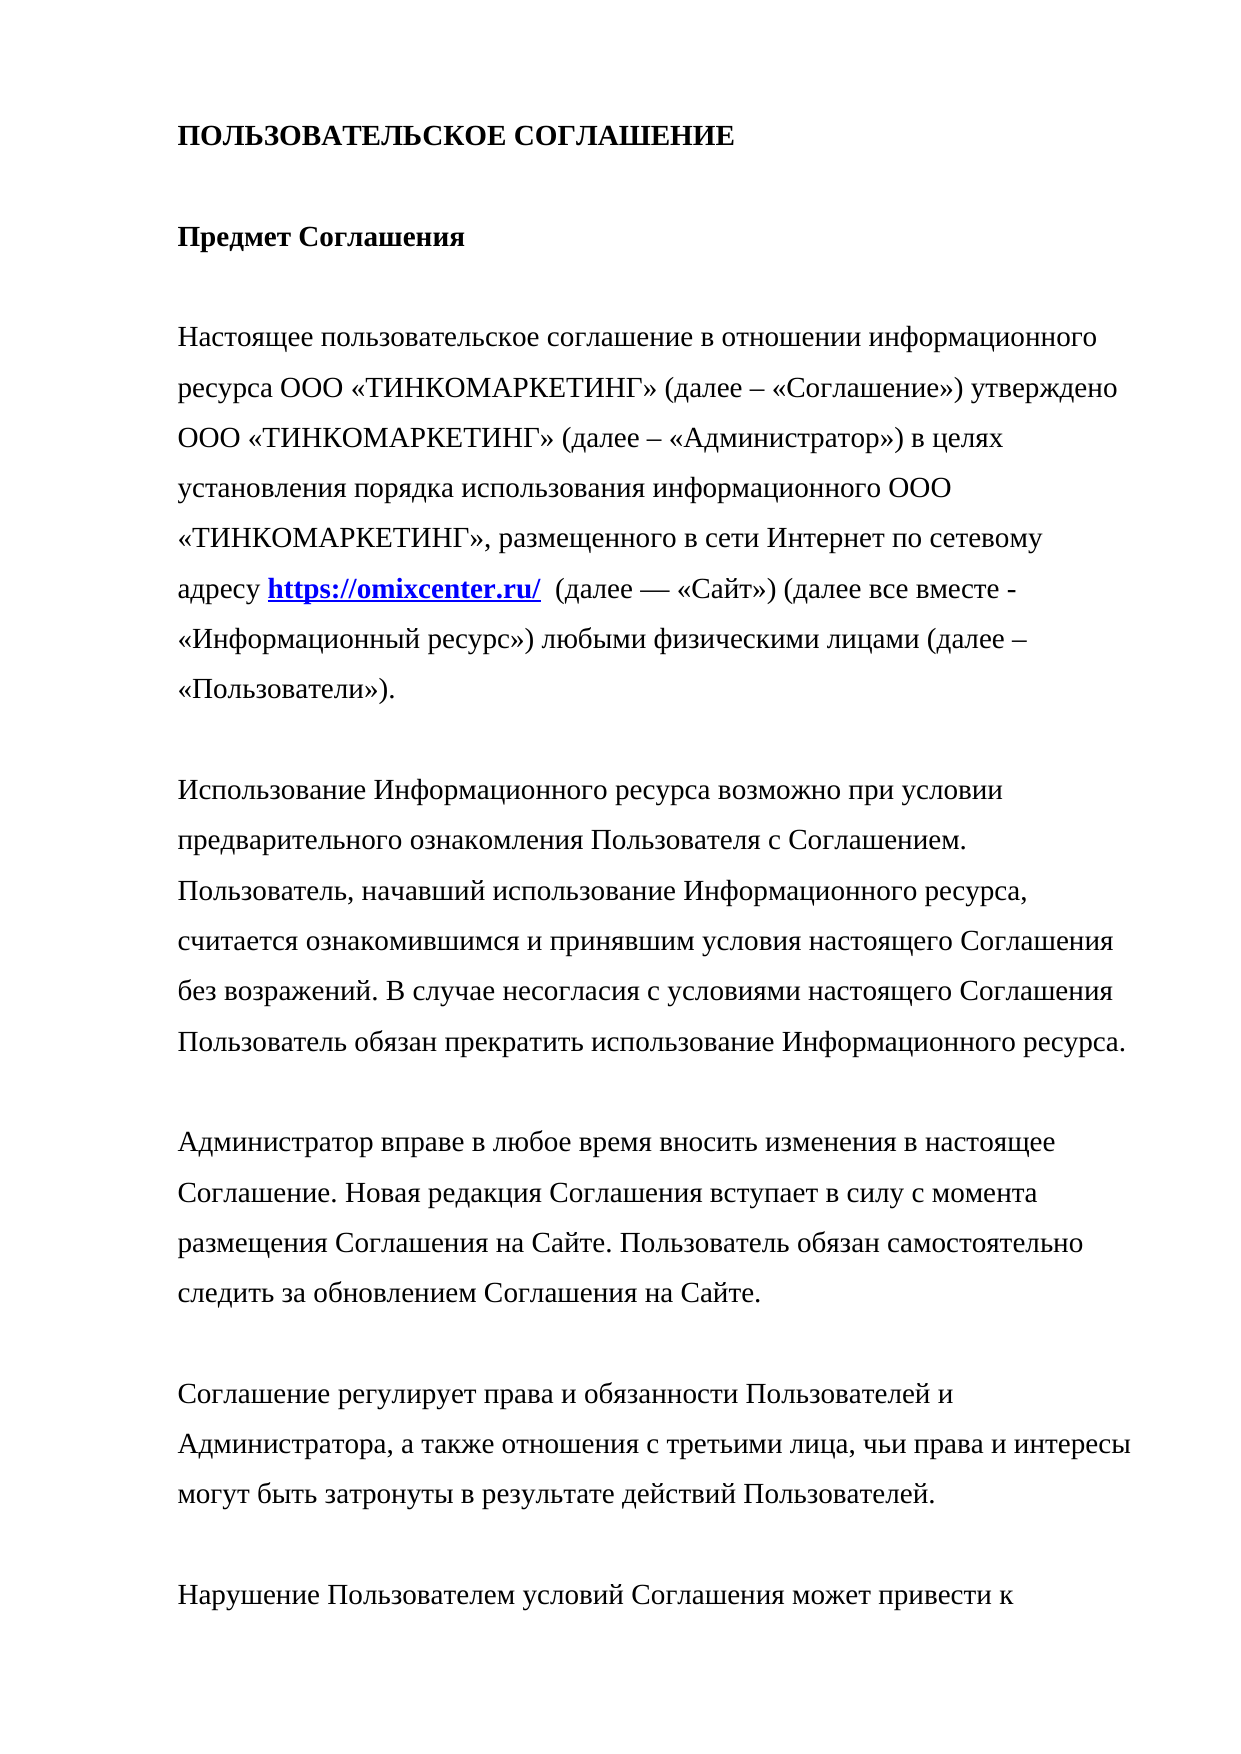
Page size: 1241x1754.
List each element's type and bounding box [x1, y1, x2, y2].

subtitle [177, 118, 1152, 1611]
